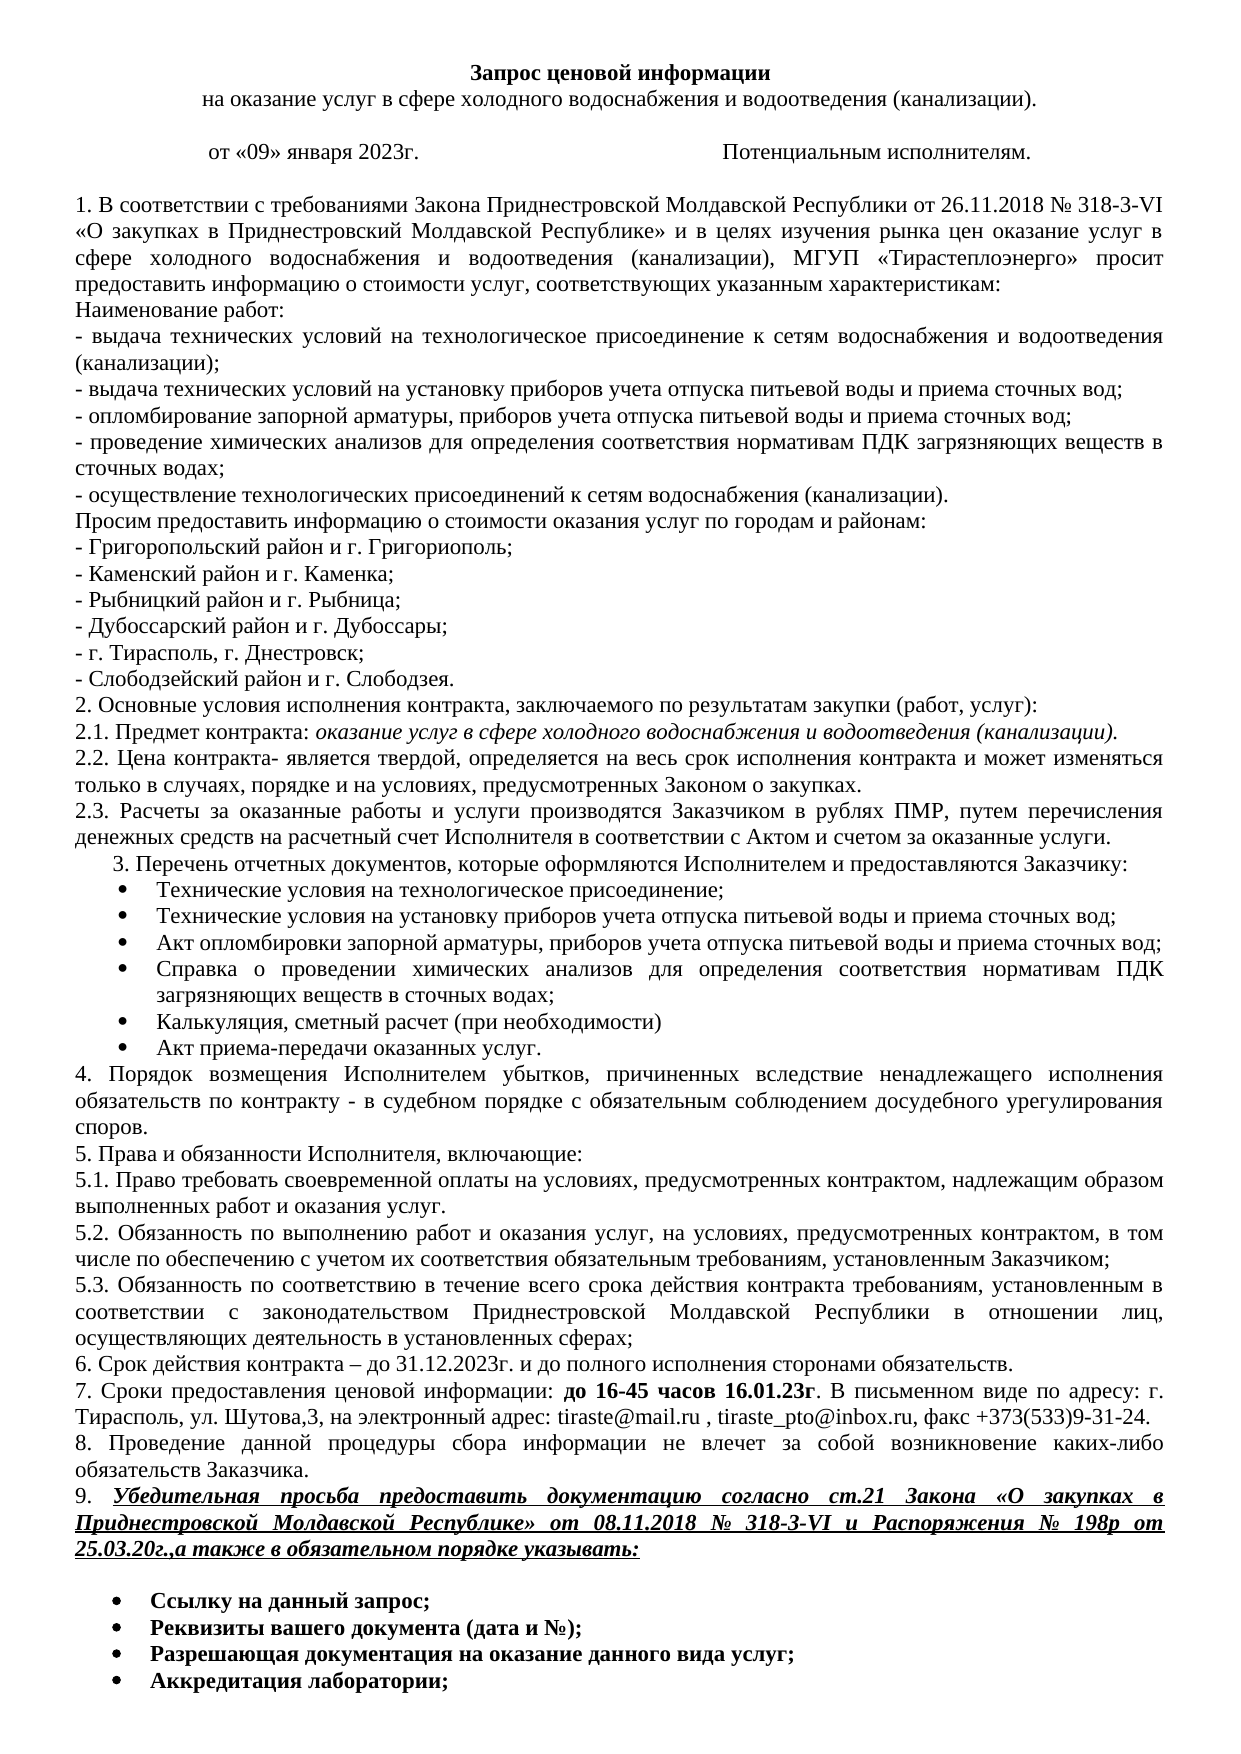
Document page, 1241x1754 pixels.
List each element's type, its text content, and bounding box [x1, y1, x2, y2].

text 2.3. Расчеты за оказанные работы и услуги производятся Заказчиком в рублях ПМР, путем перечисления денежных средств на расчетный счет Исполнителя в соответствии с Актом и счетом за оказанные услуги. [75, 797, 1165, 850]
text - Каменский район и г. Каменка; [75, 560, 1165, 586]
text на оказание услуг в сфере холодного водоснабжения и водоотведения (канализации). [75, 85, 1165, 112]
list Технические условия на технологическое присоединение; [119, 876, 1165, 902]
text 8. Проведение данной процедуры сбора информации не влечет за собой возникновение каких-либо обязательств Заказчика. [75, 1429, 1165, 1482]
text 4. Порядок возмещения Исполнителем убытков, причиненных вследствие ненадлежащего исполнения обязательств по контракту - в судебном порядке с обязательным соблюдением досудебного урегулирования споров. [75, 1061, 1165, 1139]
list 2. Основные условия исполнения контракта, заключаемого по результатам закупки (работ, услуг): [75, 692, 1165, 718]
text 6. Срок действия контракта – до 31.12.2023г. и до полного исполнения сторонами обязательств. [75, 1350, 1165, 1377]
text - выдача технических условий на установку приборов учета отпуска питьевой воды и приема сточных вод; [75, 375, 1165, 402]
list Акт опломбировки запорной арматуры, приборов учета отпуска питьевой воды и приема сточных вод; [119, 929, 1165, 955]
list Реквизиты вашего документа (дата и №); [112, 1614, 1165, 1640]
text 5. Права и обязанности Исполнителя, включающие: [75, 1139, 1165, 1166]
list - выдача технических условий на технологическое присоединение к сетям водоснабжения и водоотведения (канализации); [75, 323, 1165, 375]
list 3. Перечень отчетных документов, которые оформляются Исполнителем и предоставляются Заказчику: [75, 850, 1165, 876]
text 5.2. Обязанность по выполнению работ и оказания услуг, на условиях, предусмотренных контрактом, в том числе по обеспечению с учетом их соответствия обязательным требованиям, установленным Заказчиком; [75, 1219, 1165, 1271]
list Просим предоставить информацию о стоимости оказания услуг по городам и районам: [75, 507, 1165, 533]
text - г. Тирасполь, г. Днестровск; [75, 639, 1165, 665]
list Аккредитация лаборатории; [112, 1667, 1165, 1693]
list - осуществление технологических присоединений к сетям водоснабжения (канализации). [75, 481, 1165, 507]
text 5.3. Обязанность по соответствию в течение всего срока действия контракта требованиям, установленным в соответствии с законодательством Приднестровской Молдавской Республики в отношении лиц, осуществляющих деятельность в установленных сферах; [75, 1271, 1165, 1350]
text - Рыбницкий район и г. Рыбница; [75, 586, 1165, 612]
list Технические условия на установку приборов учета отпуска питьевой воды и приема сточных вод; [119, 902, 1165, 929]
text - Дубоссарский район и г. Дубоссары; [75, 612, 1165, 639]
text Запрос ценовой информации [75, 59, 1165, 85]
list Акт приема-передачи оказанных услуг. [119, 1034, 1165, 1061]
text от «09» января 2023г. Потенциальным исполнителям. [75, 138, 1165, 164]
list - проведение химических анализов для определения соответствия нормативам ПДК загрязняющих веществ в сточных водах; [75, 428, 1165, 481]
text - Слободзейский район и г. Слободзея. [75, 665, 1165, 692]
text 2.2. Цена контракта- является твердой, определяется на весь срок исполнения контракта и может изменяться только в случаях, порядке и на условиях, предусмотренных Законом о закупках. [75, 744, 1165, 797]
text Наименование работ: [75, 296, 1165, 323]
list Калькуляция, сметный расчет (при необходимости) [119, 1008, 1165, 1034]
text 1. В соответствии с требованиями Закона Приднестровской Молдавской Республики от 26.11.2018 № 318-3-VI «О закупках в Приднестровский Молдавской Республике» и в целях изучения рынка цен оказание услуг в сфере холодного водоснабжения и водоотведения (канализации), МГУП «Тирастеплоэнерго» просит предоставить информацию о стоимости услуг, соответствующих указанным характеристикам: [75, 191, 1165, 296]
text 9. Убедительная просьба предоставить документацию согласно ст.21 Закона «О закупках в Приднестровской Молдавской Республике» от 08.11.2018 № 318-3-VI и Распоряжения № 198р от 25.03.20г.,а также в обязательном порядке указывать: [75, 1533, 1165, 1561]
list Ссылку на данный запрос; [112, 1588, 1165, 1614]
list Справка о проведении химических анализов для определения соответствия нормативам ПДК загрязняющих веществ в сточных водах; [119, 955, 1165, 1008]
list - опломбирование запорной арматуры, приборов учета отпуска питьевой воды и приема сточных вод; [75, 402, 1165, 428]
text - Григоропольский район и г. Григориополь; [75, 533, 1165, 560]
text 2.1. Предмет контракта: оказание услуг в сфере холодного водоснабжения и водоотведения (канализации). [75, 718, 1165, 744]
text 7. Сроки предоставления ценовой информации: до 16-45 часов 16.01.23г. В письменном виде по адресу: г. Тирасполь, ул. Шутова,3, на электронный адрес: tiraste@mail.ru , tiraste_pto@inbox.ru, факс +373(533)9-31-24. [75, 1377, 1165, 1429]
text 9. Убедительная просьба предоставить документацию согласно ст.21 Закона «О закупках в Приднестровской Молдавской Республике» от 08.11.2018 № 318-3-VI и Распоряжения № 198р от 25.03.20г.,а также в обязательном порядке указывать: [75, 1482, 1165, 1531]
list Разрешающая документация на оказание данного вида услуг; [112, 1640, 1165, 1667]
text 5.1. Право требовать своевременной оплаты на условиях, предусмотренных контрактом, надлежащим образом выполненных работ и оказания услуг. [75, 1166, 1165, 1219]
